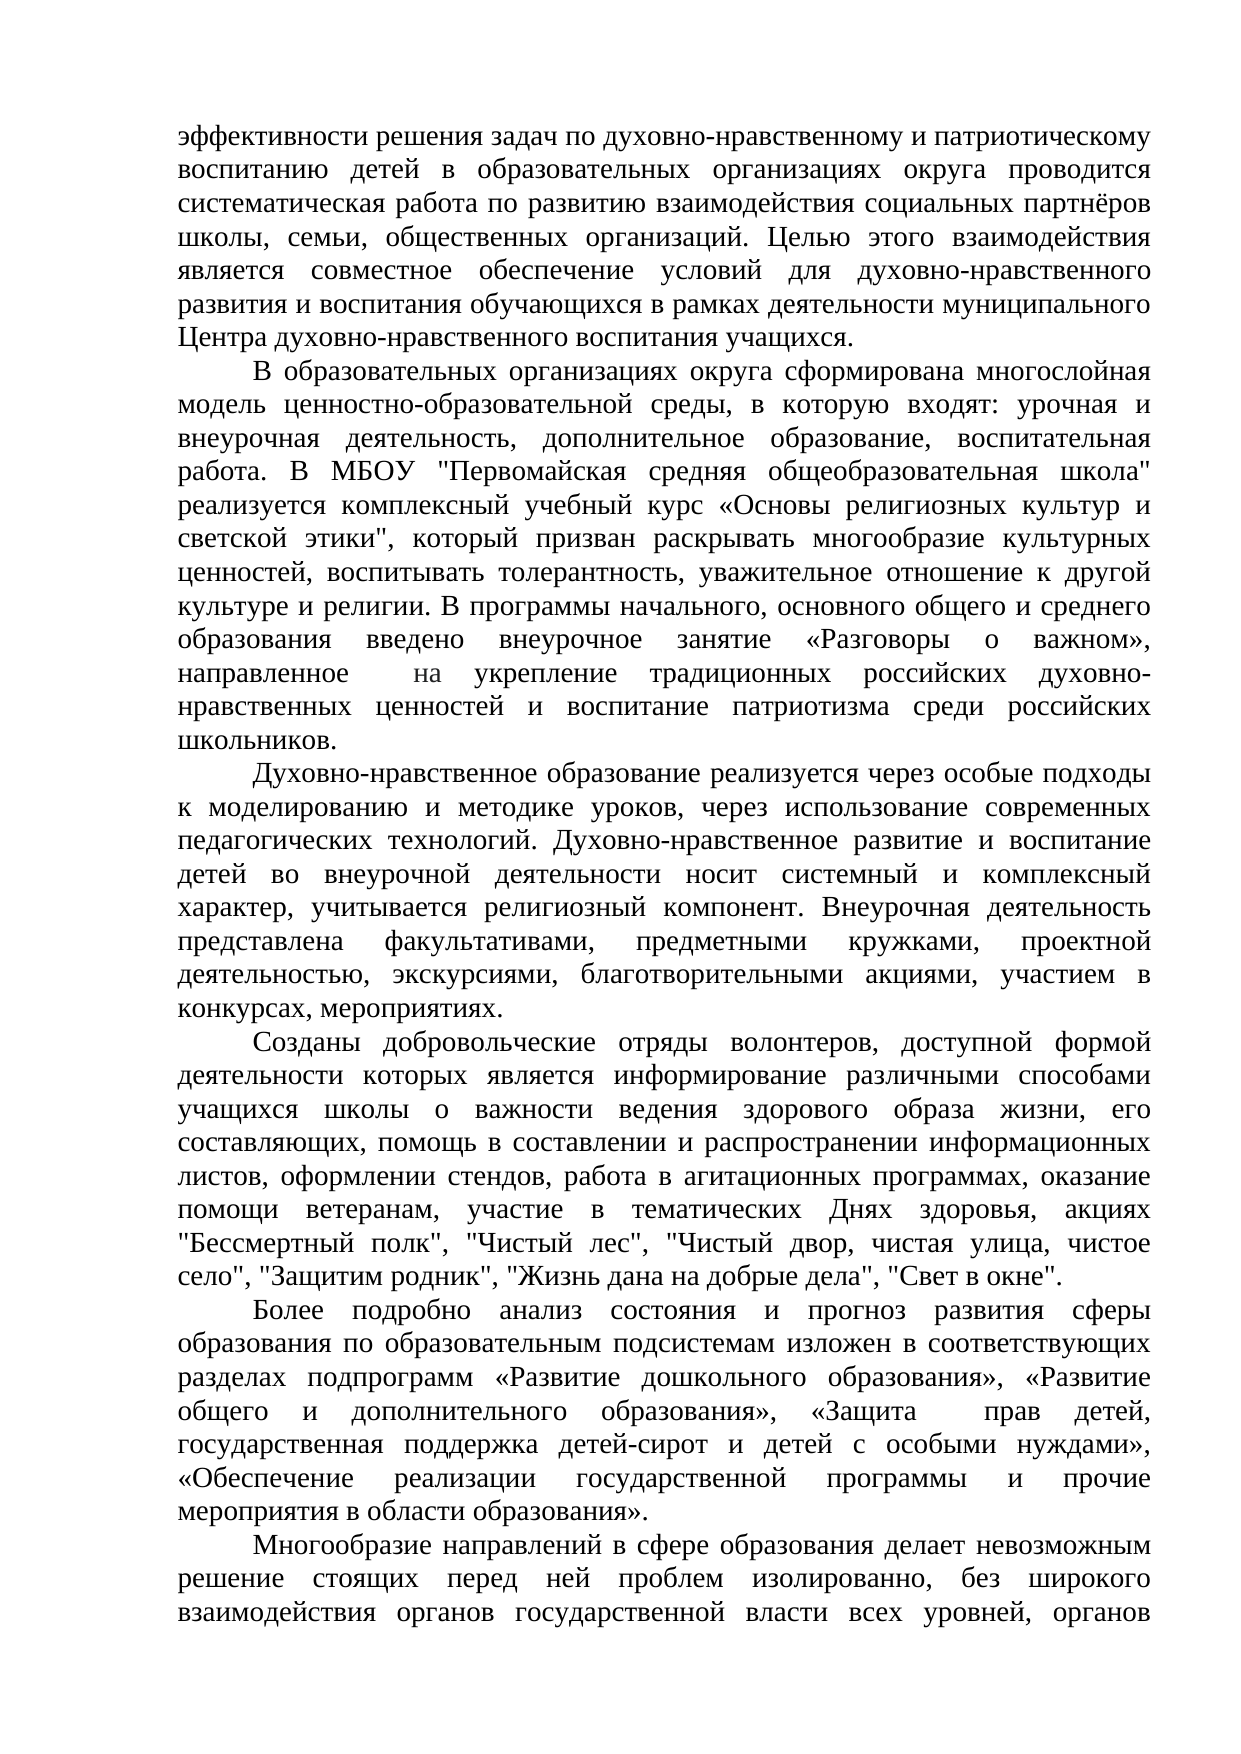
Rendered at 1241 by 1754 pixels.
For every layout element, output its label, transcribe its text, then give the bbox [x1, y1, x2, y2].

text Более подробно анализ состояния и прогноз развития сферы образования по образовательным подсистемам изложен в соответствующих разделах подпрограмм «Развитие дошкольного образования», «Развитие общего и дополнительного образования», «Защита прав детей, государственная поддержка детей-сирот и детей с особыми нуждами», «Обеспечение реализации государственной программы и прочие мероприятия в области образования». [177, 1292, 1152, 1527]
text Духовно-нравственное образование реализуется через особые подходы к моделированию и методике уроков, через использование современных педагогических технологий. Духовно-нравственное развитие и воспитание детей во внеурочной деятельности носит системный и комплексный характер, учитывается религиозный компонент. Внеурочная деятельность представлена факультативами, предметными кружками, проектной деятельностью, экскурсиями, благотворительными акциями, участием в конкурсах, мероприятиях. [177, 755, 1152, 1024]
text В образовательных организациях округа сформирована многослойная модель ценностно-образовательной среды, в которую входят: урочная и внеурочная деятельность, дополнительное образование, воспитательная работа. В МБОУ "Первомайская средняя общеобразовательная школа" реализуется комплексный учебный курс «Основы религиозных культур и светской этики", который призван раскрывать многообразие культурных ценностей, воспитывать толерантность, уважительное отношение к другой культуре и религии. В программы начального, основного общего и среднего образования введено внеурочное занятие «Разговоры о важном», направленное на укрепление традиционных российских духовно-нравственных ценностей и воспитание патриотизма среди российских школьников. [177, 353, 1152, 755]
text Созданы добровольческие отряды волонтеров, доступной формой деятельности которых является информирование различными способами учащихся школы о важности ведения здорового образа жизни, его составляющих, помощь в составлении и распространении информационных листов, оформлении стендов, работа в агитационных программах, оказание помощи ветеранам, участие в тематических Днях здоровья, акциях "Бессмертный полк", "Чистый лес", "Чистый двор, чистая улица, чистое село", "Защитим родник", "Жизнь дана на добрые дела", "Свет в окне". [177, 1024, 1152, 1292]
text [177, 118, 1152, 353]
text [177, 1527, 1152, 1627]
